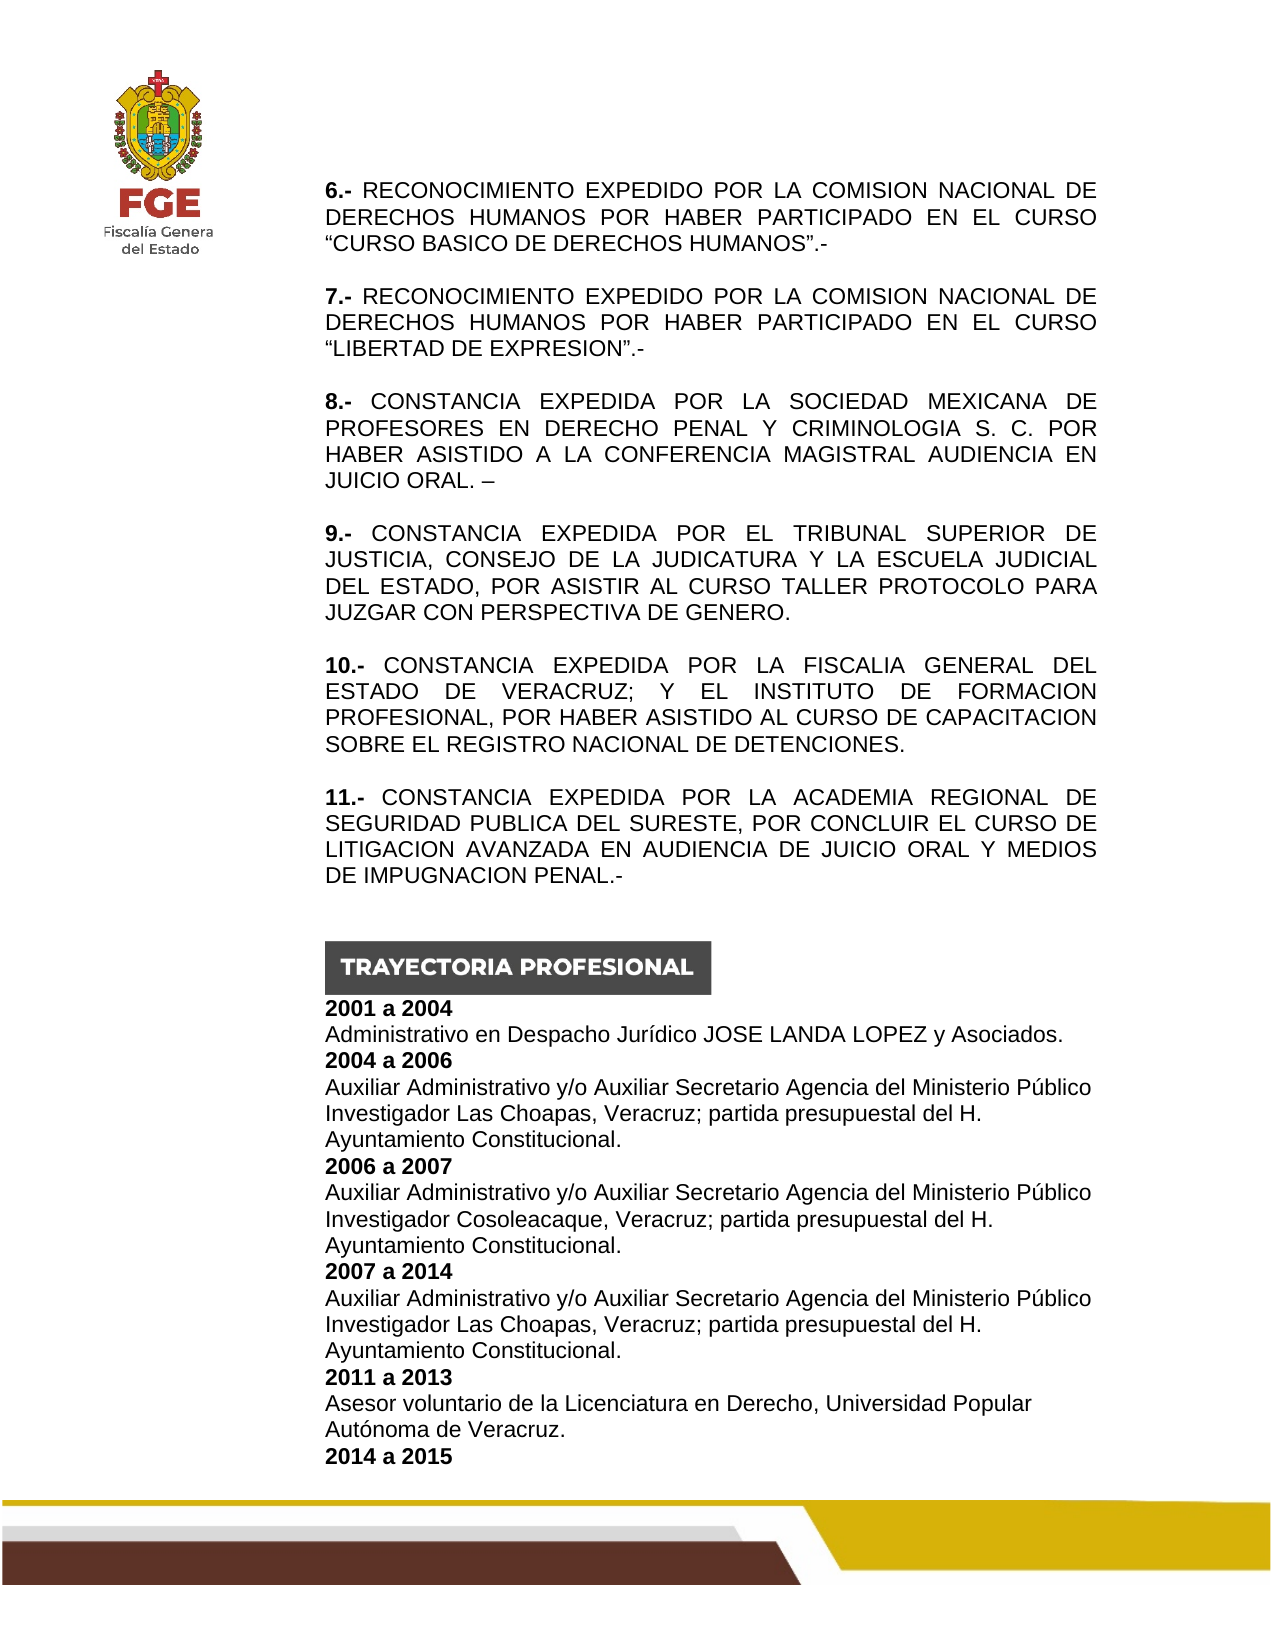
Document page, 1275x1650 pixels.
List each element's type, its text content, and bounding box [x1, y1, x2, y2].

text 11.- CONSTANCIA EXPEDIDA POR LA ACADEMIA REGIONAL DE SEGURIDAD PUBLICA DEL SURESTE, POR CONCLUIR EL CURSO DE LITIGACION AVANZADA EN AUDIENCIA DE JUICIO ORAL Y MEDIOS DE IMPUGNACION PENAL.- [325, 783, 1098, 889]
text 2011 a 2013 [325, 1364, 1098, 1390]
text 6.- RECONOCIMIENTO EXPEDIDO POR LA COMISION NACIONAL DE DERECHOS HUMANOS POR HABER PARTICIPADO EN EL CURSO “CURSO BASICO DE DERECHOS HUMANOS”.- [325, 177, 1098, 256]
text 2006 a 2007 [325, 1153, 1098, 1179]
text 8.- CONSTANCIA EXPEDIDA POR LA SOCIEDAD MEXICANA DE PROFESORES EN DERECHO PENAL Y CRIMINOLOGIA S. C. POR HABER ASISTIDO A LA CONFERENCIA MAGISTRAL AUDIENCIA EN JUICIO ORAL. – [325, 388, 1098, 493]
text 7.- RECONOCIMIENTO EXPEDIDO POR LA COMISION NACIONAL DE DERECHOS HUMANOS POR HABER PARTICIPADO EN EL CURSO “LIBERTAD DE EXPRESION”.- [325, 283, 1098, 362]
text 2004 a 2006 [325, 1047, 1098, 1074]
picture [325, 941, 712, 995]
picture [0, 1500, 1271, 1584]
text Auxiliar Administrativo y/o Auxiliar Secretario Agencia del Ministerio Público Investigador Las Choapas, Veracruz; partida presupuestal del H. Ayuntamiento Constitucional. [325, 1284, 1098, 1364]
text 9.- CONSTANCIA EXPEDIDA POR EL TRIBUNAL SUPERIOR DE JUSTICIA, CONSEJO DE LA JUDICATURA Y LA ESCUELA JUDICIAL DEL ESTADO, POR ASISTIR AL CURSO TALLER PROTOCOLO PARA JUZGAR CON PERSPECTIVA DE GENERO. [325, 520, 1098, 625]
text Asesor voluntario de la Licenciatura en Derecho, Universidad Popular Autónoma de Veracruz. [325, 1390, 1098, 1443]
text Auxiliar Administrativo y/o Auxiliar Secretario Agencia del Ministerio Público Investigador Cosoleacaque, Veracruz; partida presupuestal del H. Ayuntamiento Constitucional. [325, 1179, 1098, 1258]
text Administrativo en Despacho Jurídico JOSE LANDA LOPEZ y Asociados. [325, 1021, 1098, 1047]
text Auxiliar Administrativo y/o Auxiliar Secretario Agencia del Ministerio Público Investigador Las Choapas, Veracruz; partida presupuestal del H. Ayuntamiento Constitucional. [325, 1074, 1098, 1153]
text 2007 a 2014 [325, 1258, 1098, 1284]
text 10.- CONSTANCIA EXPEDIDA POR LA FISCALIA GENERAL DEL ESTADO DE VERACRUZ; Y EL INSTITUTO DE FORMACION PROFESIONAL, POR HABER ASISTIDO AL CURSO DE CAPACITACION SOBRE EL REGISTRO NACIONAL DE DETENCIONES. [325, 652, 1098, 757]
text 2001 a 2004 [325, 995, 1098, 1021]
text 2014 a 2015 [325, 1443, 1098, 1469]
picture [103, 70, 213, 252]
